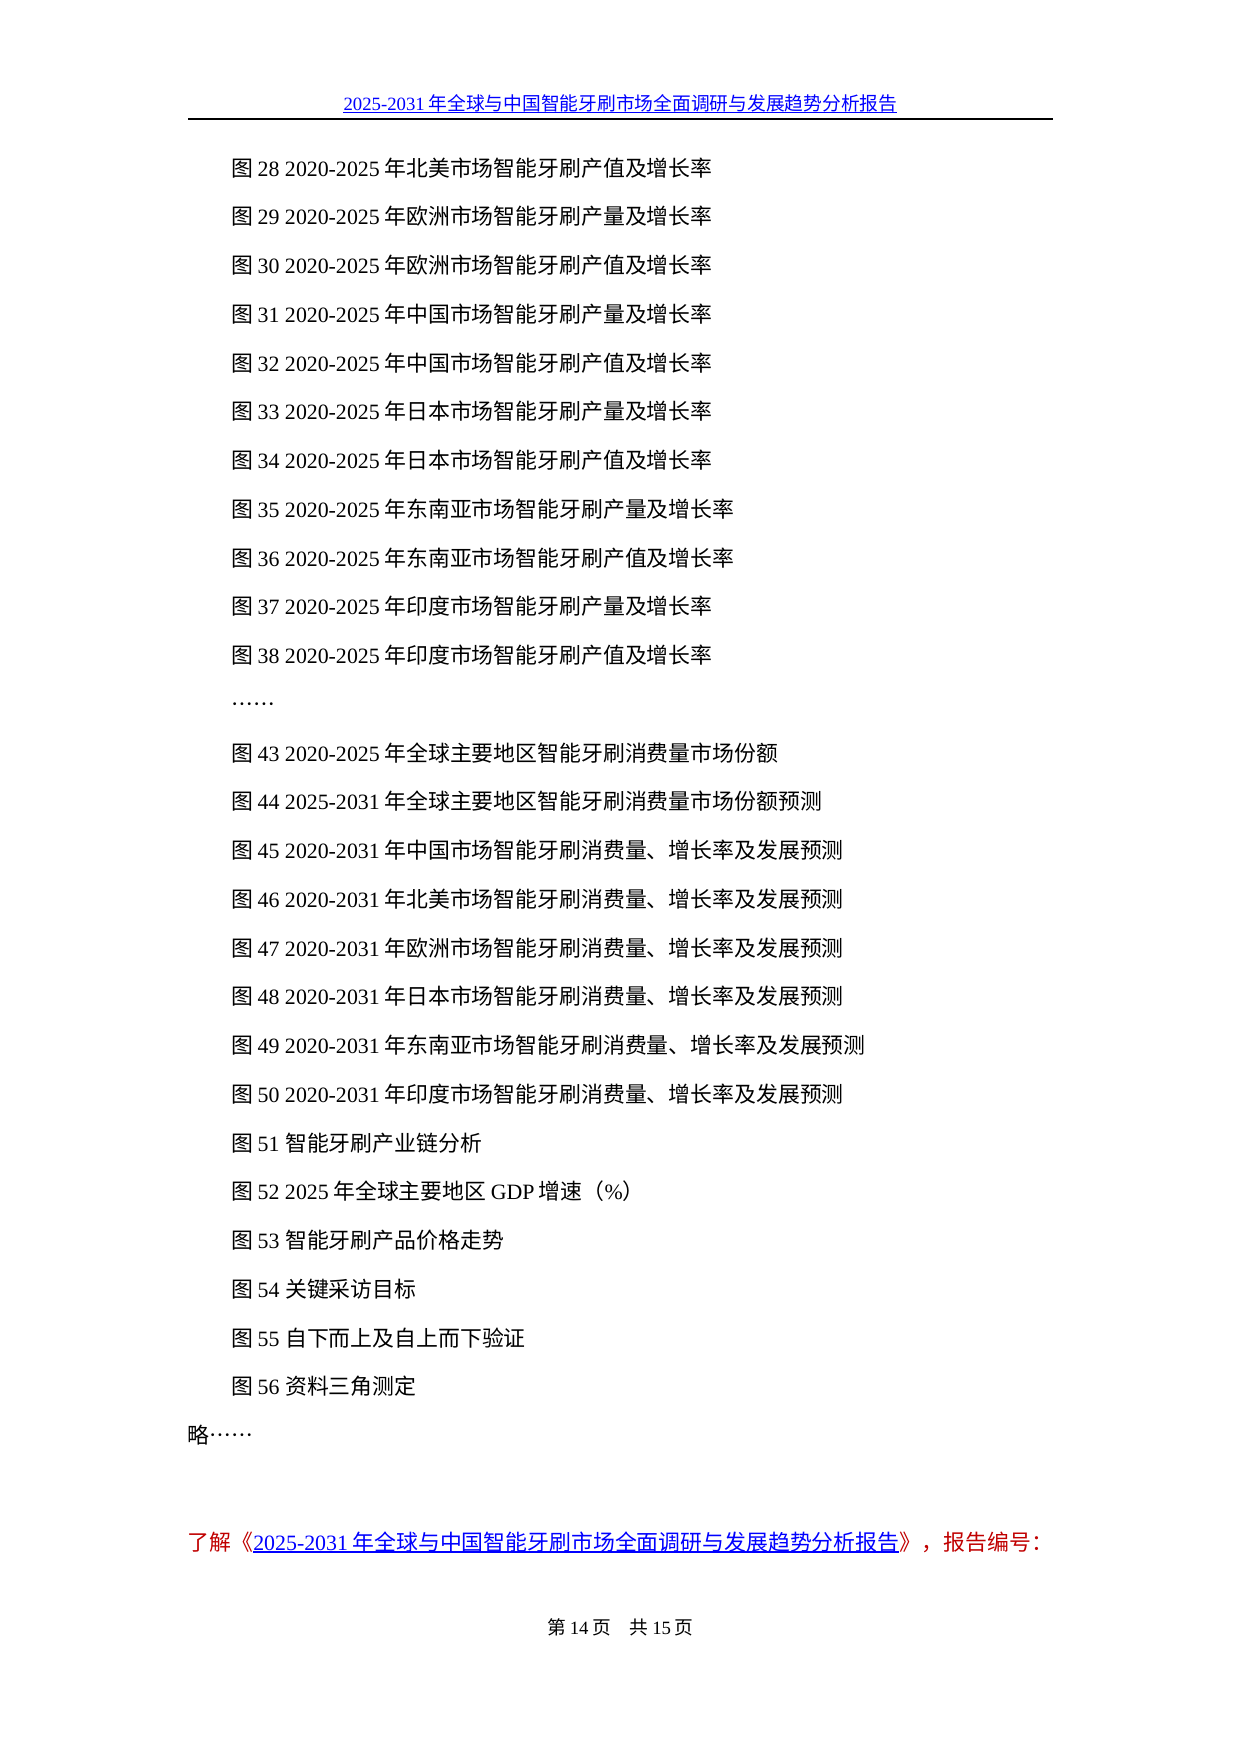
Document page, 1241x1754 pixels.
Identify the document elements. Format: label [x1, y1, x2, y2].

text [187, 150, 1053, 1450]
text [187, 1524, 1053, 1557]
